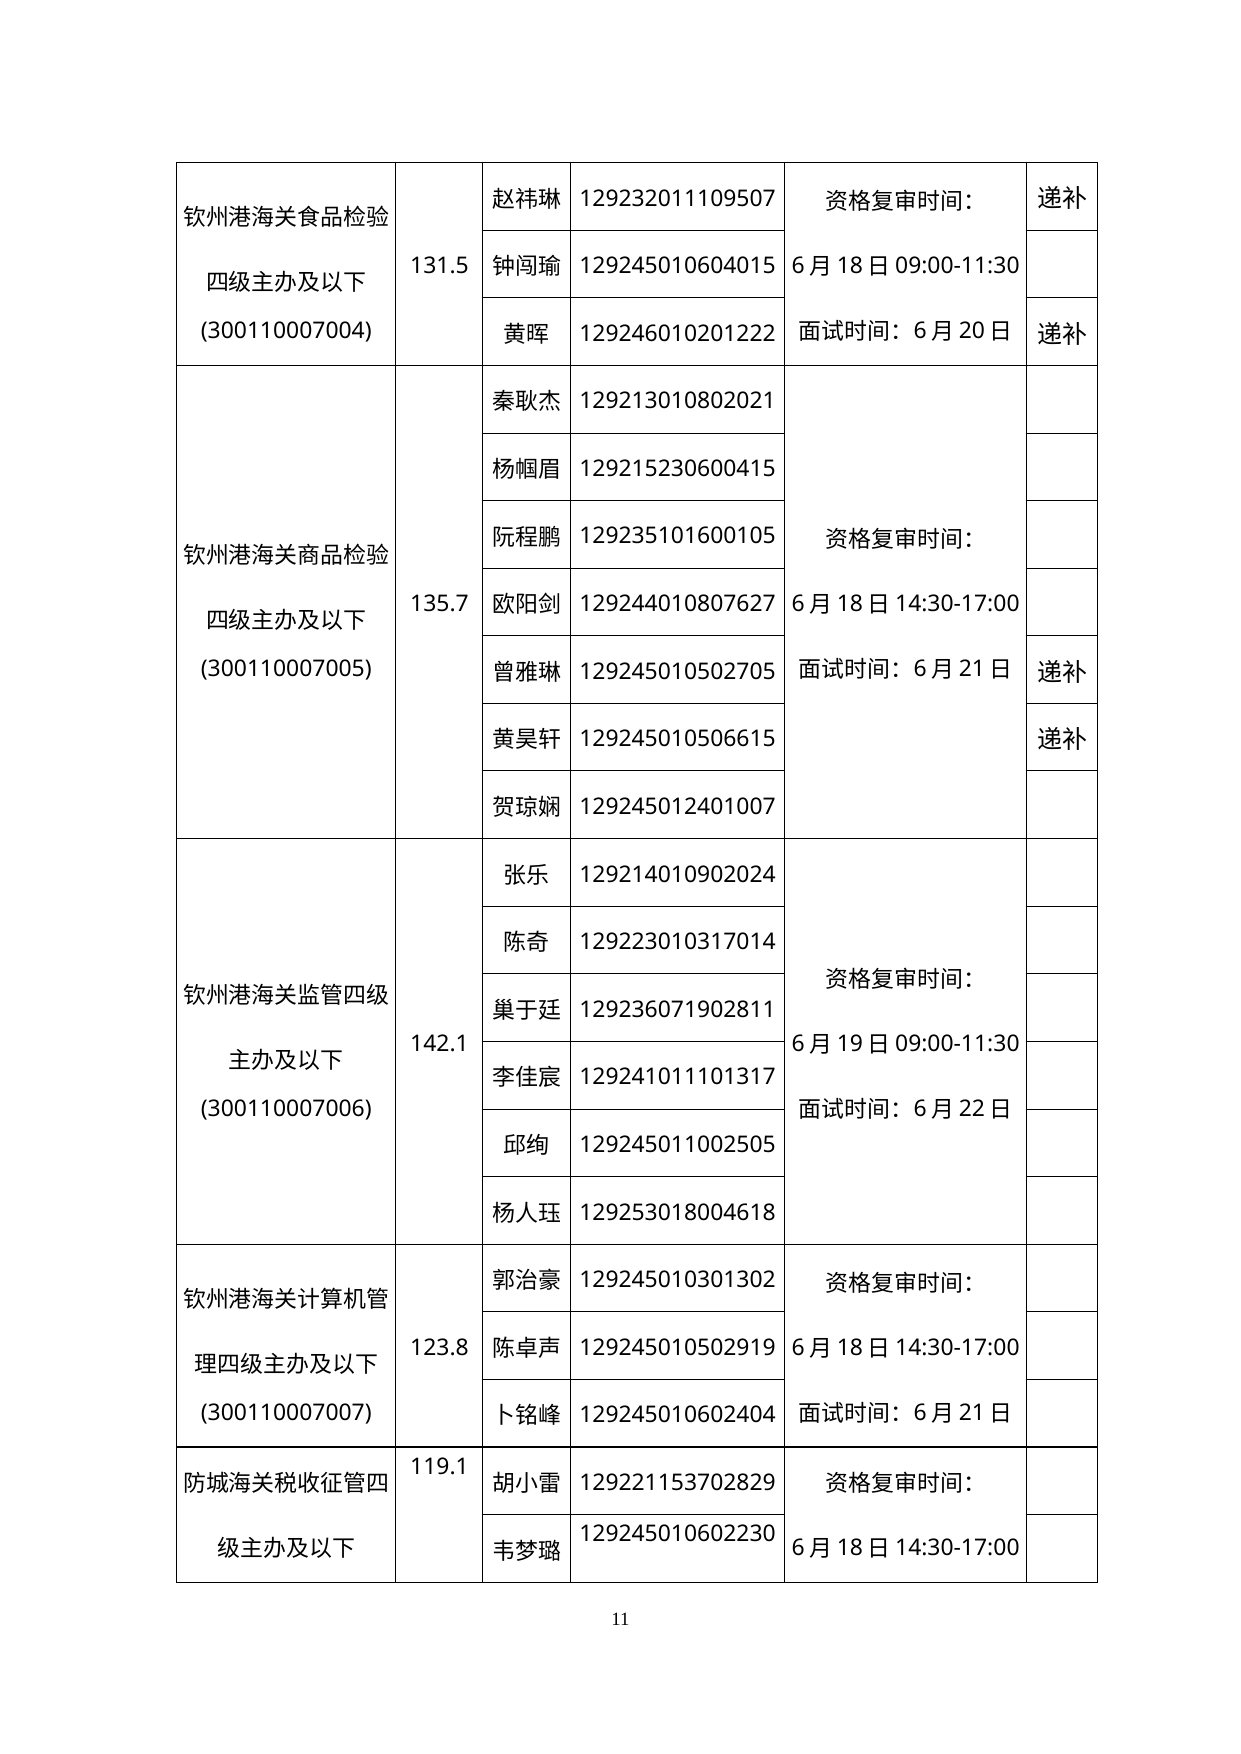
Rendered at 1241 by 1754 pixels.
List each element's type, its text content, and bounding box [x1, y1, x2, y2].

table_cell 129253018004618 [571, 1177, 784, 1244]
table_cell 曾雅琳 [483, 636, 570, 703]
table_cell 129214010902024 [571, 839, 784, 906]
table_cell [1027, 569, 1097, 635]
table_cell 资格复审时间： 6月18日14:30-17:00 面试时间：6月21日 [785, 366, 1026, 838]
table_cell 张乐 [483, 839, 570, 906]
table_cell 巢于廷 [483, 974, 570, 1041]
table_cell 韦梦璐 [483, 1515, 570, 1582]
table_cell 钦州港海关食品检验四级主办及以下 (300110007004) [177, 163, 395, 365]
table_cell [1027, 839, 1097, 906]
table_cell 129245012401007 [571, 771, 784, 838]
table_cell 贺琼娴 [483, 771, 570, 838]
table_cell [1027, 1245, 1097, 1311]
table_cell 欧阳剑 [483, 569, 570, 635]
table_cell [1027, 1042, 1097, 1108]
table_cell 李佳宸 [483, 1042, 570, 1108]
table_cell 钟闯瑜 [483, 231, 570, 297]
table_cell [1027, 974, 1097, 1041]
table_cell [1027, 1448, 1097, 1514]
table_cell 资格复审时间： 6月18日14:30-17:00 面试时间：6月21日 [785, 1245, 1026, 1446]
table_cell [1027, 434, 1097, 500]
table_cell 杨帼眉 [483, 434, 570, 500]
table_cell [1027, 231, 1097, 297]
table_cell 赵祎琳 [483, 163, 570, 229]
table_cell [1027, 366, 1097, 432]
table_cell 钦州港海关商品检验四级主办及以下 (300110007005) [177, 366, 395, 838]
table_cell 129245010502705 [571, 636, 784, 703]
table_cell 129245010301302 [571, 1245, 784, 1311]
table_cell 123.8 [396, 1245, 482, 1446]
table_cell 129244010807627 [571, 569, 784, 635]
table_cell [1027, 907, 1097, 973]
table_cell 阮程鹏 [483, 501, 570, 568]
table_cell 129223010317014 [571, 907, 784, 973]
table_cell 邱绚 [483, 1110, 570, 1176]
table_cell 黄晖 [483, 298, 570, 365]
table_cell [1027, 501, 1097, 568]
table_cell 递补 [1027, 704, 1097, 770]
table_cell 递补 [1027, 636, 1097, 703]
table_cell 陈卓声 [483, 1312, 570, 1379]
table_cell 129236071902811 [571, 974, 784, 1041]
table_cell 129215230600415 [571, 434, 784, 500]
table_cell 递补 [1027, 163, 1097, 229]
table_cell 秦耿杰 [483, 366, 570, 432]
table_cell 129213010802021 [571, 366, 784, 432]
table_cell 胡小雷 [483, 1448, 570, 1514]
table_cell 119.1 [396, 1448, 482, 1582]
table_cell 资格复审时间： 6月18日14:30-17:00 面试时间：6月21日 [785, 1448, 1026, 1582]
table_cell 129241011101317 [571, 1042, 784, 1108]
table_cell 129245010604015 [571, 231, 784, 297]
table_cell [1027, 1177, 1097, 1244]
table_cell [1027, 1110, 1097, 1176]
table_cell 陈奇 [483, 907, 570, 973]
table_cell 杨人珏 [483, 1177, 570, 1244]
table_cell 129245010602404 [571, 1380, 784, 1446]
table_cell 142.1 [396, 839, 482, 1244]
table_cell 129245010506615 [571, 704, 784, 770]
table_cell [1027, 1312, 1097, 1379]
table_cell 卜铭峰 [483, 1380, 570, 1446]
table_cell 钦州港海关监管四级主办及以下 (300110007006) [177, 839, 395, 1244]
table_cell 防城海关税收征管四级主办及以下 (300110008001) [177, 1448, 395, 1582]
table_cell 郭治豪 [483, 1245, 570, 1311]
table_cell [1027, 771, 1097, 838]
table_cell 129221153702829 [571, 1448, 784, 1514]
table_cell 递补 [1027, 298, 1097, 365]
table_cell 129245011002505 [571, 1110, 784, 1176]
table_cell 129245010502919 [571, 1312, 784, 1379]
table_cell 131.5 [396, 163, 482, 365]
table_cell 129245010602230 [571, 1515, 784, 1582]
table_cell 135.7 [396, 366, 482, 838]
table_cell [1027, 1515, 1097, 1582]
table_cell 黄昊轩 [483, 704, 570, 770]
table_cell 129232011109507 [571, 163, 784, 229]
table_cell 钦州港海关计算机管理四级主办及以下 (300110007007) [177, 1245, 395, 1446]
table_cell 资格复审时间： 6月19日09:00-11:30 面试时间：6月22日 [785, 839, 1026, 1244]
table_cell 129235101600105 [571, 501, 784, 568]
table_cell [1027, 1380, 1097, 1446]
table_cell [785, 163, 1026, 365]
table_cell 129246010201222 [571, 298, 784, 365]
